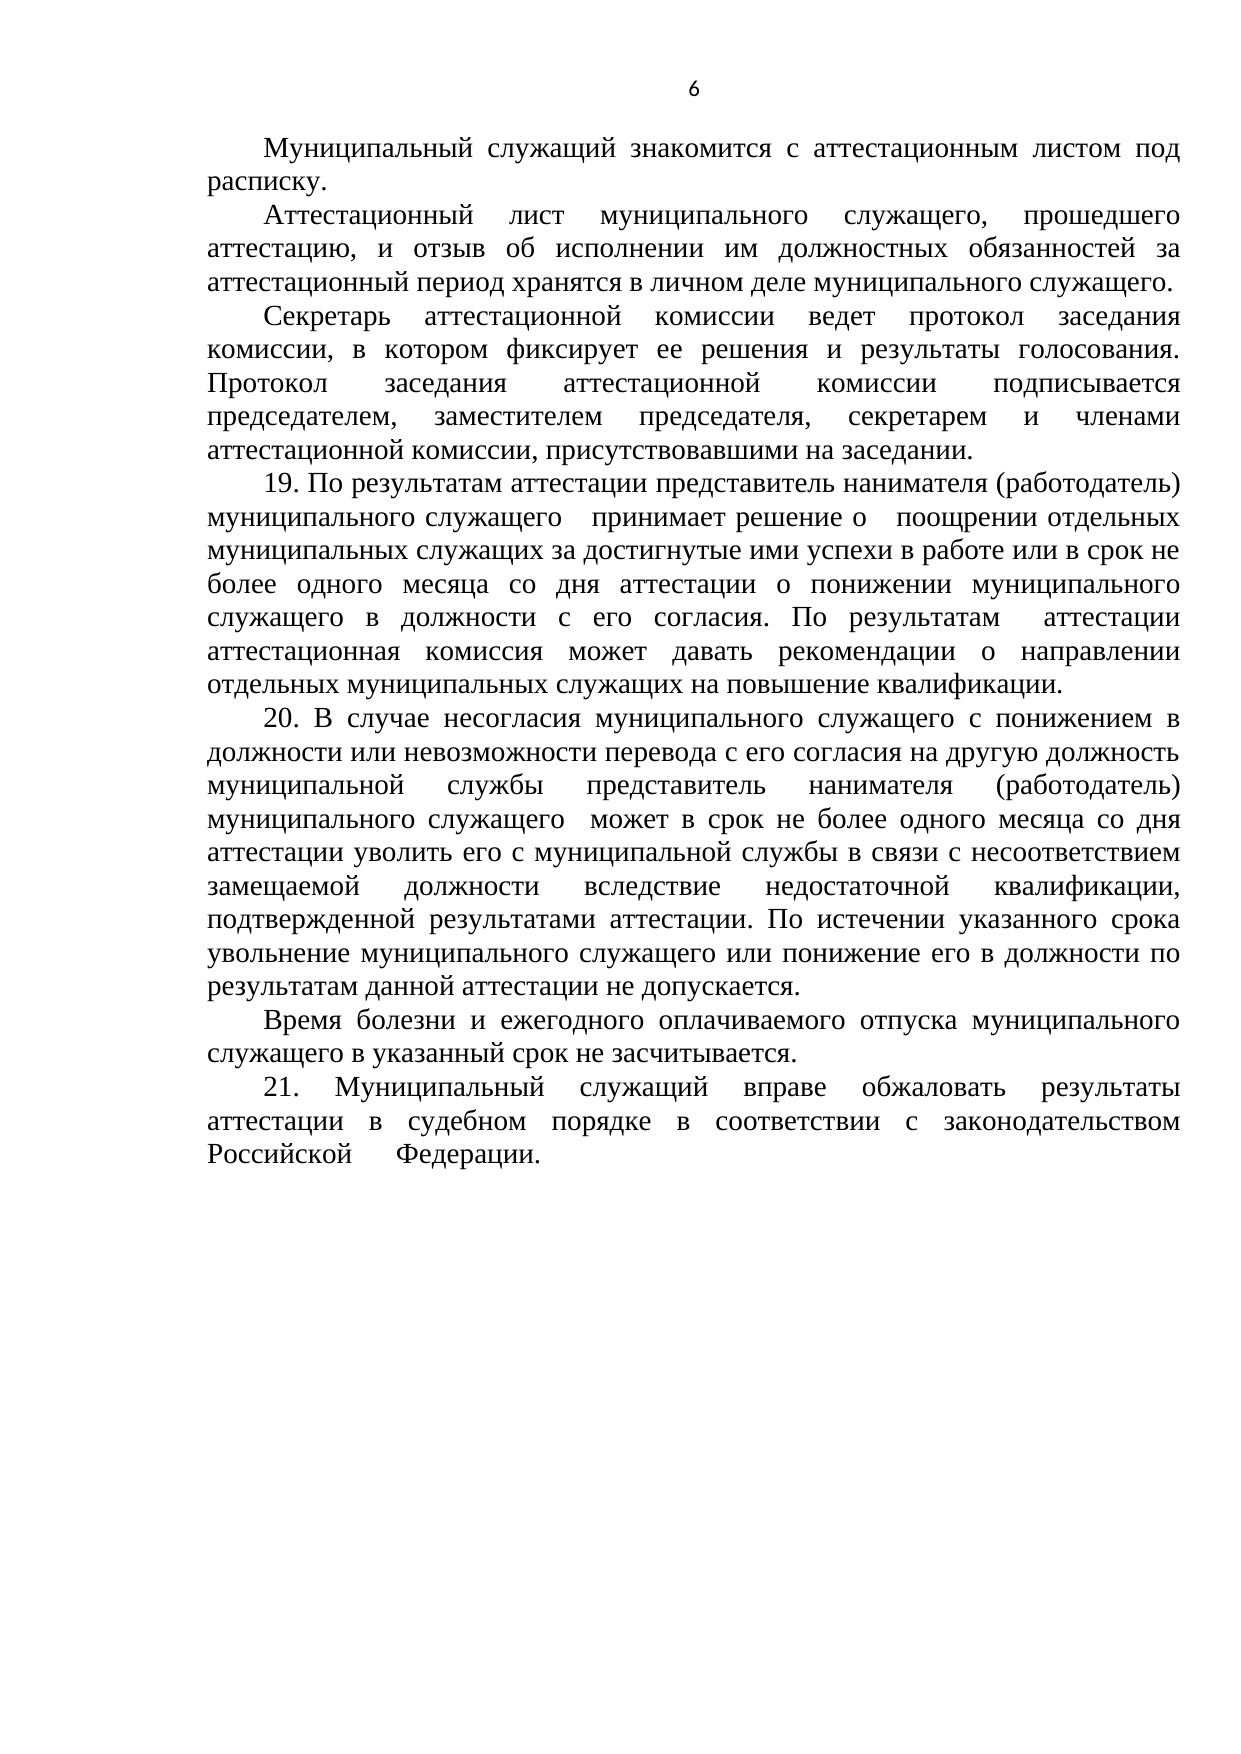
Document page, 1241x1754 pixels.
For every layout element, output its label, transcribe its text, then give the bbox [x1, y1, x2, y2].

text Муниципальный служащий знакомится с аттестационным листом под расписку. [207, 130, 1181, 197]
text Секретарь аттестационной комиссии ведет протокол заседания комиссии, в котором фиксирует ее решения и результаты голосования. Протокол заседания аттестационной комиссии подписывается председателем, заместителем председателя, секретарем и членами аттестационной комиссии, присутствовавшими на заседании. [207, 298, 1181, 465]
text 20. В случае несогласия муниципального служащего с понижением в должности или невозможности перевода с его согласия на другую должность муниципальной службы представитель нанимателя (работодатель) муниципального служащего может в срок не более одного месяца со дня аттестации уволить его с муниципальной службы в связи с несоответствием замещаемой должности вследствие недостаточной квалификации, подтвержденной результатами аттестации. По истечении указанного срока увольнение муниципального служащего или понижение его в должности по результатам данной аттестации не допускается. [207, 700, 1181, 1002]
text Время болезни и ежегодного оплачиваемого отпуска муниципального служащего в указанный срок не засчитывается. [207, 1002, 1181, 1069]
text Аттестационный лист муниципального служащего, прошедшего аттестацию, и отзыв об исполнении им должностных обязанностей за аттестационный период хранятся в личном деле муниципального служащего. [207, 197, 1181, 298]
text 21. Муниципальный служащий вправе обжаловать результаты аттестации в судебном порядке в соответствии с законодательством Российской Федерации. [207, 1069, 1181, 1170]
text 19. По результатам аттестации представитель нанимателя (работодатель) муниципального служащего принимает решение о поощрении отдельных муниципальных служащих за достигнутые ими успехи в работе или в срок не более одного месяца со дня аттестации о понижении муниципального служащего в должности с его согласия. По результатам аттестации аттестационная комиссия может давать рекомендации о направлении отдельных муниципальных служащих на повышение квалификации. [207, 465, 1181, 700]
